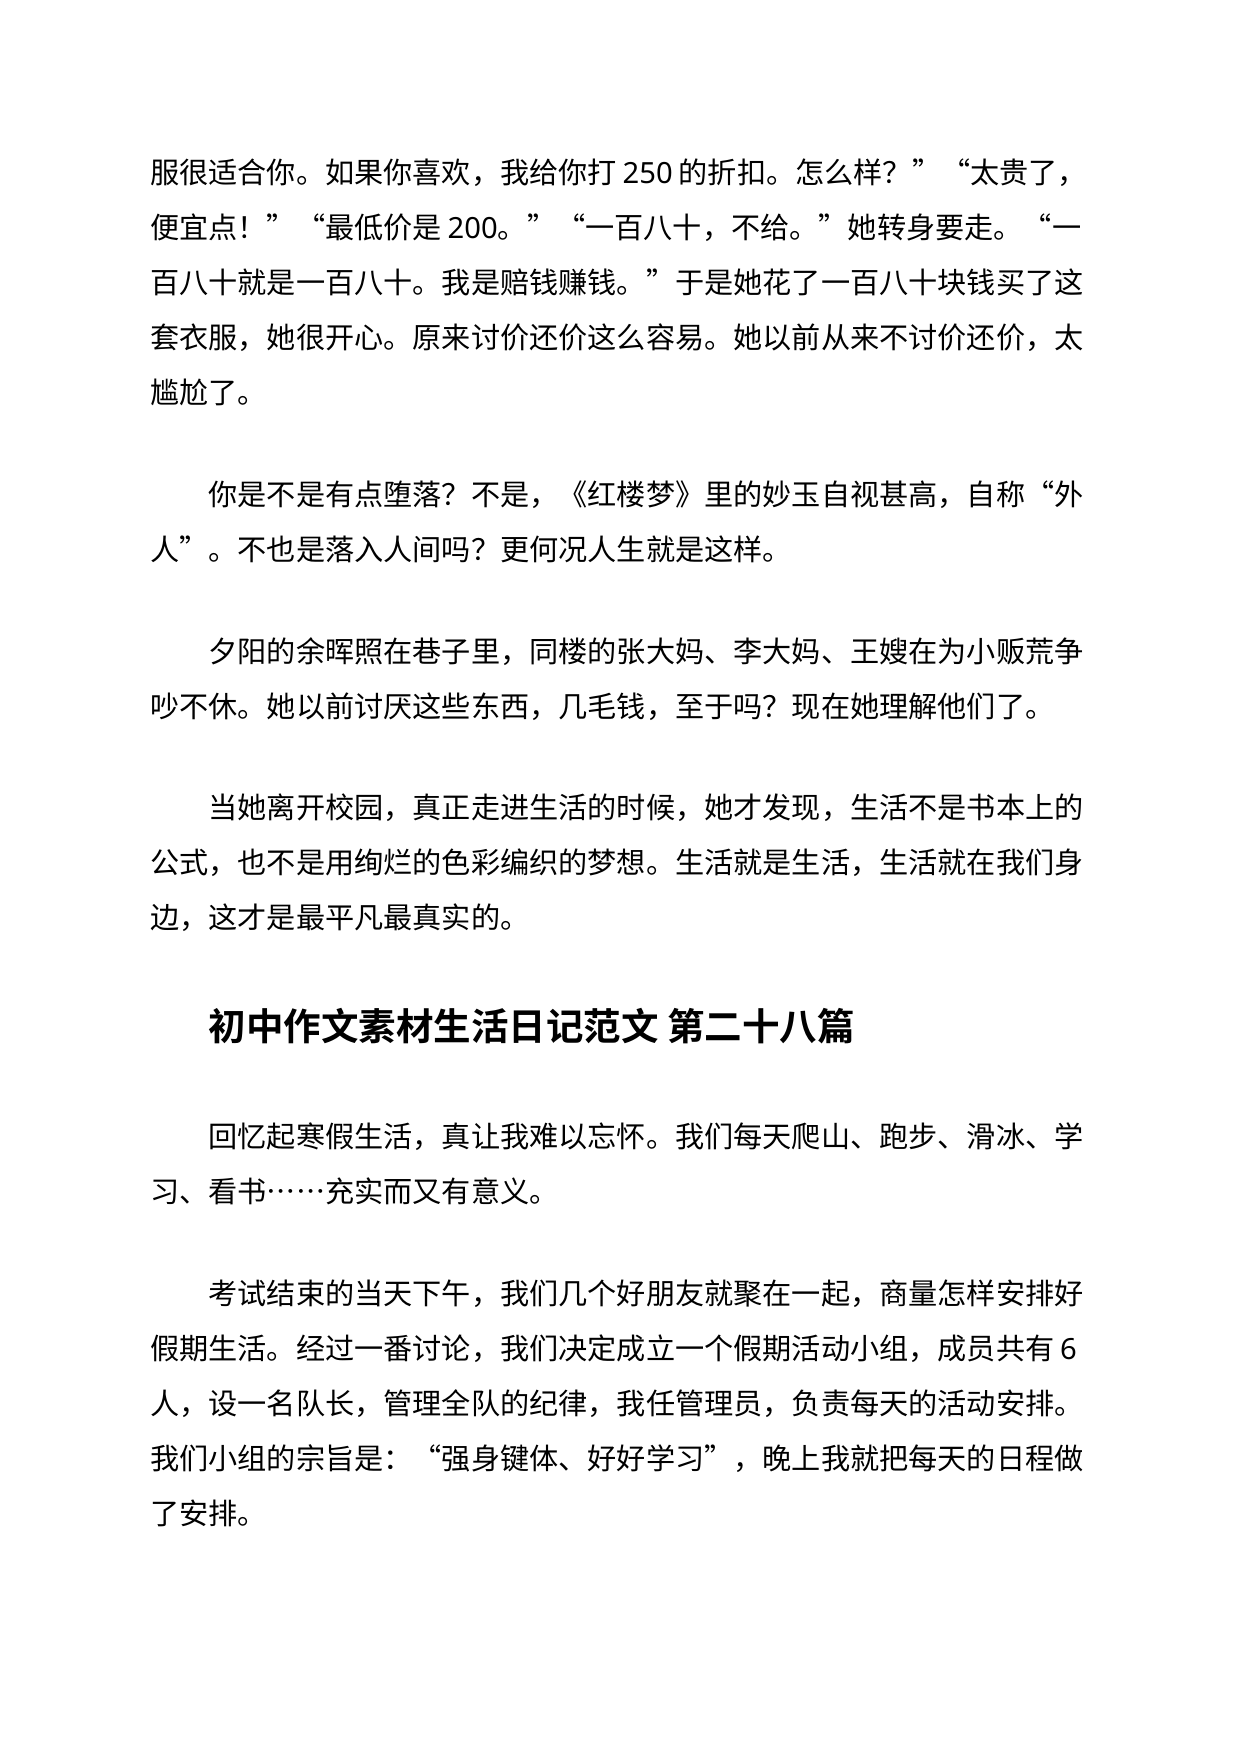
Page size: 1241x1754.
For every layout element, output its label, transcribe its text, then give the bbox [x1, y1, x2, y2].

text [150, 150, 1090, 412]
text 回忆起寒假生活，真让我难以忘怀。我们每天爬山、跑步、滑冰、学习、看书……充实而又有意义。 [150, 1114, 1090, 1211]
text 考试结束的当天下午，我们几个好朋友就聚在一起，商量怎样安排好假期生活。经过一番讨论，我们决定成立一个假期活动小组，成员共有6人，设一名队长，管理全队的纪律，我任管理员，负责每天的活动安排。我们小组的宗旨是：“强身键体、好好学习”，晚上我就把每天的日程做了安排。 [150, 1271, 1090, 1532]
text 初中作文素材生活日记范文 第二十八篇 [150, 996, 1090, 1051]
text 夕阳的余晖照在巷子里，同楼的张大妈、李大妈、王嫂在为小贩荒争吵不休。她以前讨厌这些东西，几毛钱，至于吗？现在她理解他们了。 [150, 628, 1090, 725]
text 当她离开校园，真正走进生活的时候，她才发现，生活不是书本上的公式，也不是用绚烂的色彩编织的梦想。生活就是生活，生活就在我们身边，这才是最平凡最真实的。 [150, 785, 1090, 937]
text 你是不是有点堕落？不是，《红楼梦》里的妙玉自视甚高，自称“外人”。不也是落入人间吗？更何况人生就是这样。 [150, 472, 1090, 569]
